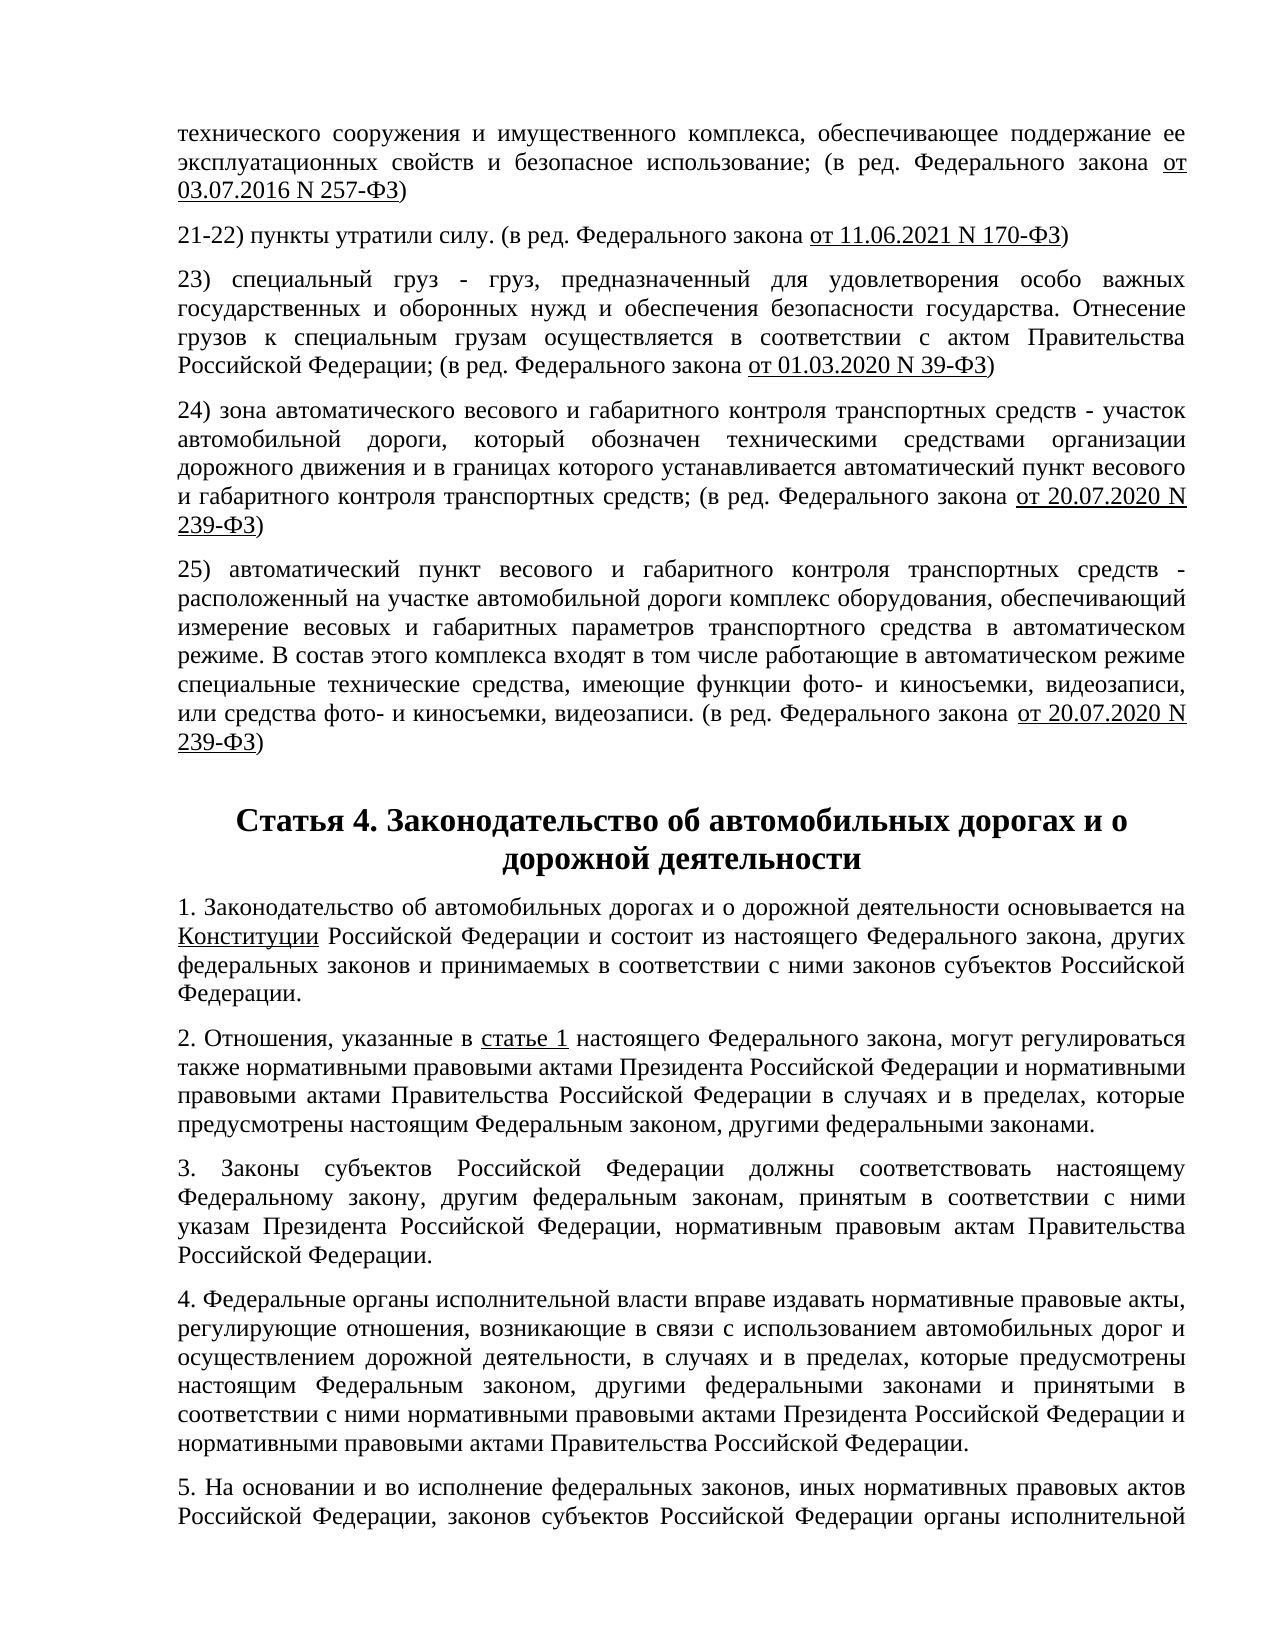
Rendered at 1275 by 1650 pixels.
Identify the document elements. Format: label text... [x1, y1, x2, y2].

text 23) специальный груз - груз, предназначенный для удовлетворения особо важных государственных и оборонных нужд и обеспечения безопасности государства. Отнесение грузов к специальным грузам осуществляется в соответствии с актом Правительства Российской Федерации; (в ред. Федерального закона от 01.03.2020 N 39-ФЗ) [177, 264, 1186, 379]
text 1. Законодательство об автомобильных дорогах и о дорожной деятельности основывается на Конституции Российской Федерации и состоит из настоящего Федерального закона, других федеральных законов и принимаемых в соответствии с ними законов субъектов Российской Федерации. [177, 892, 1186, 1007]
text 4. Федеральные органы исполнительной власти вправе издавать нормативные правовые акты, регулирующие отношения, возникающие в связи с использованием автомобильных дорог и осуществлением дорожной деятельности, в случаях и в пределах, которые предусмотрены настоящим Федеральным законом, другими федеральными законами и принятыми в соответствии с ними нормативными правовыми актами Президента Российской Федерации и нормативными правовыми актами Правительства Российской Федерации. [177, 1284, 1186, 1457]
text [177, 1472, 1186, 1530]
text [177, 118, 1186, 204]
text 21-22) пункты утратили силу. (в ред. Федерального закона от 11.06.2021 N 170-ФЗ) [177, 220, 1186, 249]
text 25) автоматический пункт весового и габаритного контроля транспортных средств - расположенный на участке автомобильной дороги комплекс оборудования, обеспечивающий измерение весовых и габаритных параметров транспортного средства в автоматическом режиме. В состав этого комплекса входят в том числе работающие в автоматическом режиме специальные технические средства, имеющие функции фото- и киносъемки, видеозаписи, или средства фото- и киносъемки, видеозаписи. (в ред. Федерального закона от 20.07.2020 N 239-ФЗ) [177, 554, 1186, 756]
text 3. Законы субъектов Российской Федерации должны соответствовать настоящему Федеральному закону, другим федеральным законам, принятым в соответствии с ними указам Президента Российской Федерации, нормативным правовым актам Правительства Российской Федерации. [177, 1153, 1186, 1268]
text 24) зона автоматического весового и габаритного контроля транспортных средств - участок автомобильной дороги, который обозначен техническими средствами организации дорожного движения и в границах которого устанавливается автоматический пункт весового и габаритного контроля транспортных средств; (в ред. Федерального закона от 20.07.2020 N 239-ФЗ) [177, 395, 1186, 539]
text 2. Отношения, указанные в статье 1 настоящего Федерального закона, могут регулироваться также нормативными правовыми актами Президента Российской Федерации и нормативными правовыми актами Правительства Российской Федерации в случаях и в пределах, которые предусмотрены настоящим Федеральным законом, другими федеральными законами. [177, 1023, 1186, 1138]
text Статья 4. Законодательство об автомобильных дорогах и о дорожной деятельности [177, 800, 1186, 877]
